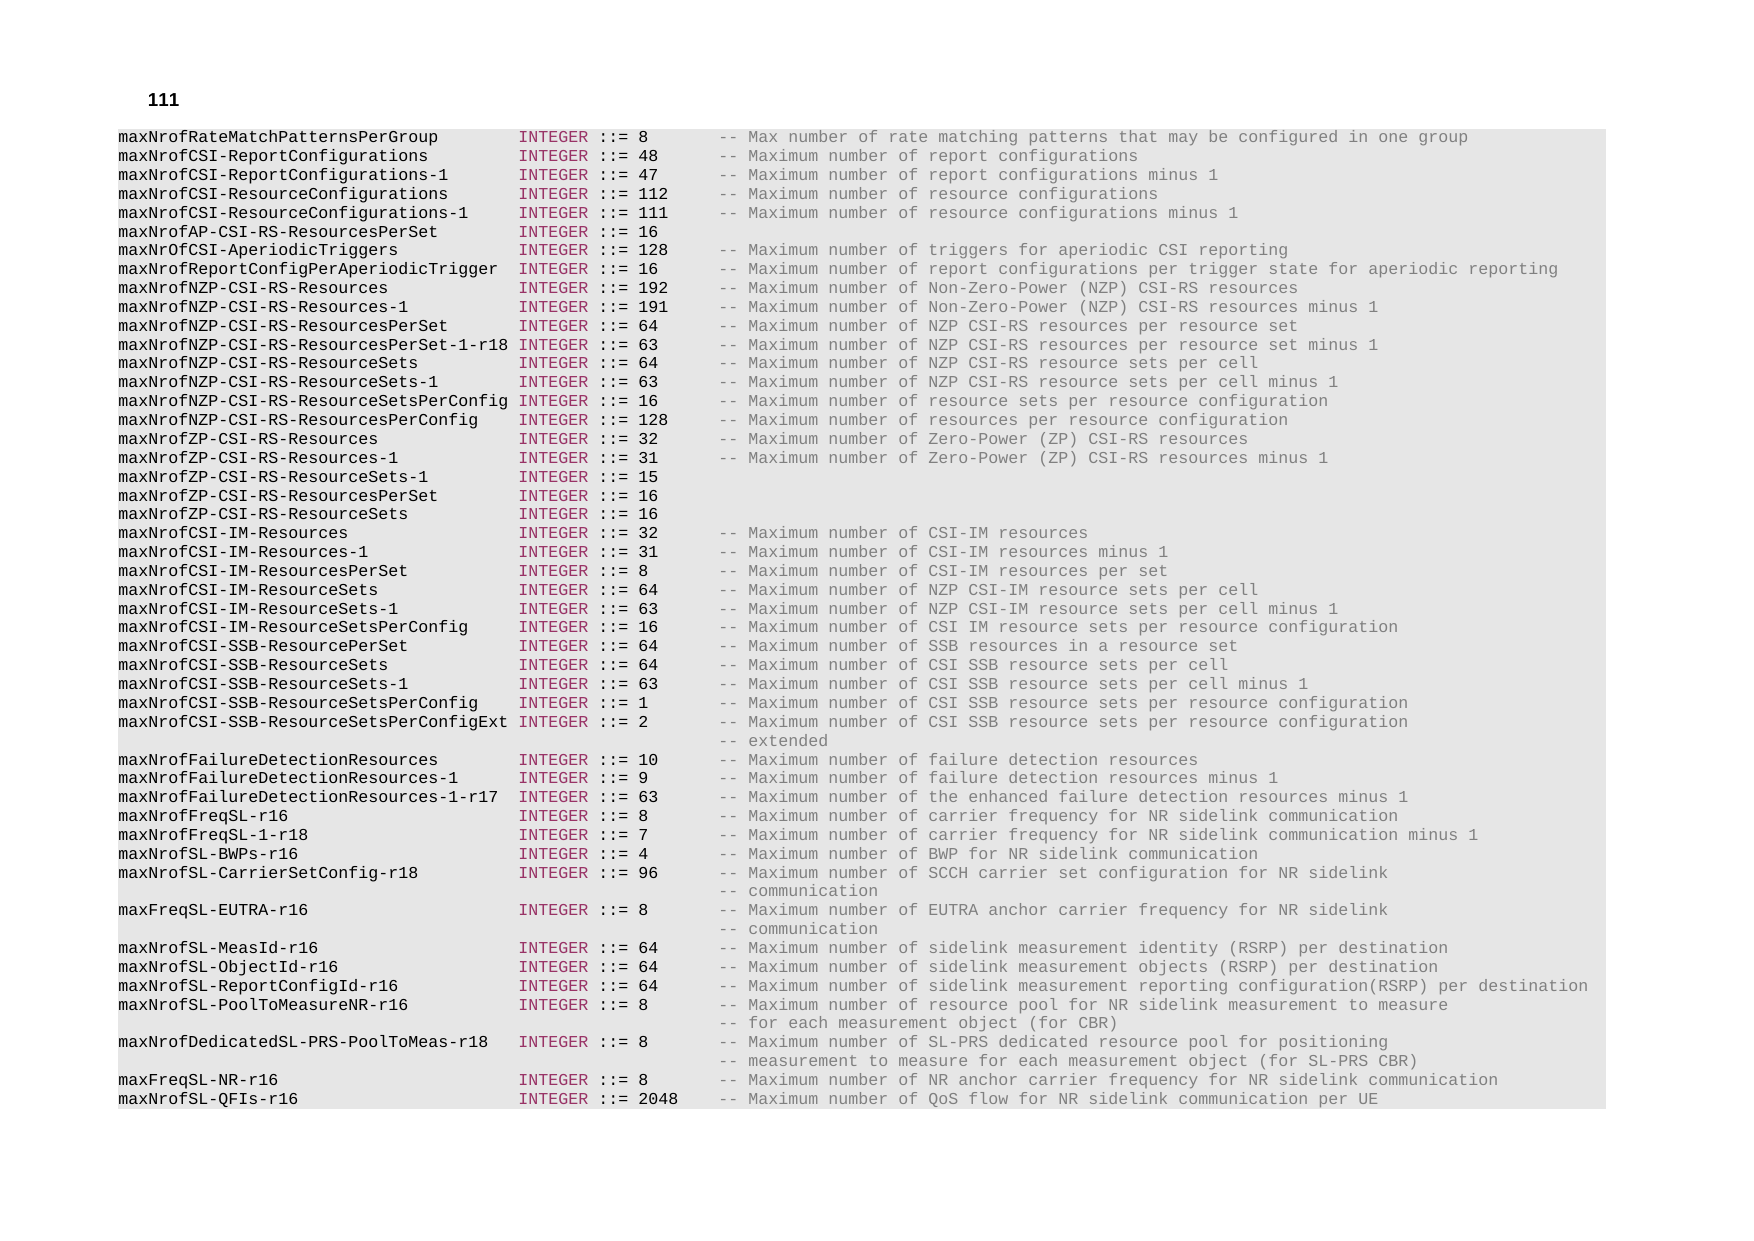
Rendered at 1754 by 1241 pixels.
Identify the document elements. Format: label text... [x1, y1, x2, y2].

text -- extended [118, 732, 1606, 751]
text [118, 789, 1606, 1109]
text maxNrofCSI-ReportConfigurations-1 INTEGER ::= 47 -- Maximum number of report configurations minus 1 [118, 167, 1606, 185]
text maxNrofCSI-ResourceConfigurations INTEGER ::= 112 -- Maximum number of resource configurations [118, 185, 1606, 204]
text maxNrofNZP-CSI-RS-ResourceSets-1 INTEGER ::= 63 -- Maximum number of NZP CSI-RS resource sets per cell minus 1 [118, 374, 1606, 393]
text maxNrofCSI-SSB-ResourceSets INTEGER ::= 64 -- Maximum number of CSI SSB resource sets per cell [118, 657, 1606, 676]
text maxNrofNZP-CSI-RS-ResourcesPerConfig INTEGER ::= 128 -- Maximum number of resources per resource configuration [118, 412, 1606, 431]
text maxNrofZP-CSI-RS-Resources-1 INTEGER ::= 31 -- Maximum number of Zero-Power (ZP) CSI-RS resources minus 1 [118, 449, 1606, 468]
text maxNrofNZP-CSI-RS-ResourcesPerSet-1-r18 INTEGER ::= 63 -- Maximum number of NZP CSI-RS resources per resource set minus 1 [118, 336, 1606, 355]
text maxNrofNZP-CSI-RS-ResourceSets INTEGER ::= 64 -- Maximum number of NZP CSI-RS resource sets per cell [118, 355, 1606, 374]
text maxNrofNZP-CSI-RS-Resources-1 INTEGER ::= 191 -- Maximum number of Non-Zero-Power (NZP) CSI-RS resources minus 1 [118, 298, 1606, 317]
text maxNrofCSI-SSB-ResourceSetsPerConfig INTEGER ::= 1 -- Maximum number of CSI SSB resource sets per resource configuration [118, 694, 1606, 713]
text maxNrofCSI-SSB-ResourcePerSet INTEGER ::= 64 -- Maximum number of SSB resources in a resource set [118, 638, 1606, 657]
text maxNrofNZP-CSI-RS-ResourcesPerSet INTEGER ::= 64 -- Maximum number of NZP CSI-RS resources per resource set [118, 317, 1606, 336]
text maxNrofAP-CSI-RS-ResourcesPerSet INTEGER ::= 16 [118, 223, 1606, 242]
text maxNrofCSI-IM-Resources-1 INTEGER ::= 31 -- Maximum number of CSI-IM resources minus 1 [118, 544, 1606, 562]
text maxNrOfCSI-AperiodicTriggers INTEGER ::= 128 -- Maximum number of triggers for aperiodic CSI reporting [118, 242, 1606, 261]
text maxNrofZP-CSI-RS-ResourcesPerSet INTEGER ::= 16 [118, 487, 1606, 506]
text maxNrofNZP-CSI-RS-ResourceSetsPerConfig INTEGER ::= 16 -- Maximum number of resource sets per resource configuration [118, 393, 1606, 412]
text maxNrofFailureDetectionResources INTEGER ::= 10 -- Maximum number of failure detection resources [118, 751, 1606, 770]
text maxNrofCSI-IM-ResourceSets-1 INTEGER ::= 63 -- Maximum number of NZP CSI-IM resource sets per cell minus 1 [118, 600, 1606, 619]
text maxNrofCSI-SSB-ResourceSetsPerConfigExt INTEGER ::= 2 -- Maximum number of CSI SSB resource sets per resource configuration [118, 713, 1606, 732]
text maxNrofFailureDetectionResources-1 INTEGER ::= 9 -- Maximum number of failure detection resources minus 1 [118, 770, 1606, 789]
text maxNrofCSI-ReportConfigurations INTEGER ::= 48 -- Maximum number of report configurations [118, 148, 1606, 167]
text maxNrofCSI-IM-Resources INTEGER ::= 32 -- Maximum number of CSI-IM resources [118, 525, 1606, 544]
text maxNrofCSI-IM-ResourceSetsPerConfig INTEGER ::= 16 -- Maximum number of CSI IM resource sets per resource configuration [118, 619, 1606, 638]
text maxNrofReportConfigPerAperiodicTrigger INTEGER ::= 16 -- Maximum number of report configurations per trigger state for aperiodic reporting [118, 261, 1606, 280]
text maxNrofCSI-IM-ResourcesPerSet INTEGER ::= 8 -- Maximum number of CSI-IM resources per set [118, 562, 1606, 581]
text maxNrofCSI-IM-ResourceSets INTEGER ::= 64 -- Maximum number of NZP CSI-IM resource sets per cell [118, 581, 1606, 600]
text maxNrofCSI-SSB-ResourceSets-1 INTEGER ::= 63 -- Maximum number of CSI SSB resource sets per cell minus 1 [118, 676, 1606, 694]
text maxNrofZP-CSI-RS-Resources INTEGER ::= 32 -- Maximum number of Zero-Power (ZP) CSI-RS resources [118, 431, 1606, 449]
text maxNrofCSI-ResourceConfigurations-1 INTEGER ::= 111 -- Maximum number of resource configurations minus 1 [118, 204, 1606, 223]
text maxNrofZP-CSI-RS-ResourceSets INTEGER ::= 16 [118, 506, 1606, 525]
text maxNrofNZP-CSI-RS-Resources INTEGER ::= 192 -- Maximum number of Non-Zero-Power (NZP) CSI-RS resources [118, 280, 1606, 298]
text maxNrofRateMatchPatternsPerGroup INTEGER ::= 8 -- Max number of rate matching patterns that may be configured in one group [118, 129, 1606, 148]
text maxNrofZP-CSI-RS-ResourceSets-1 INTEGER ::= 15 [118, 468, 1606, 487]
